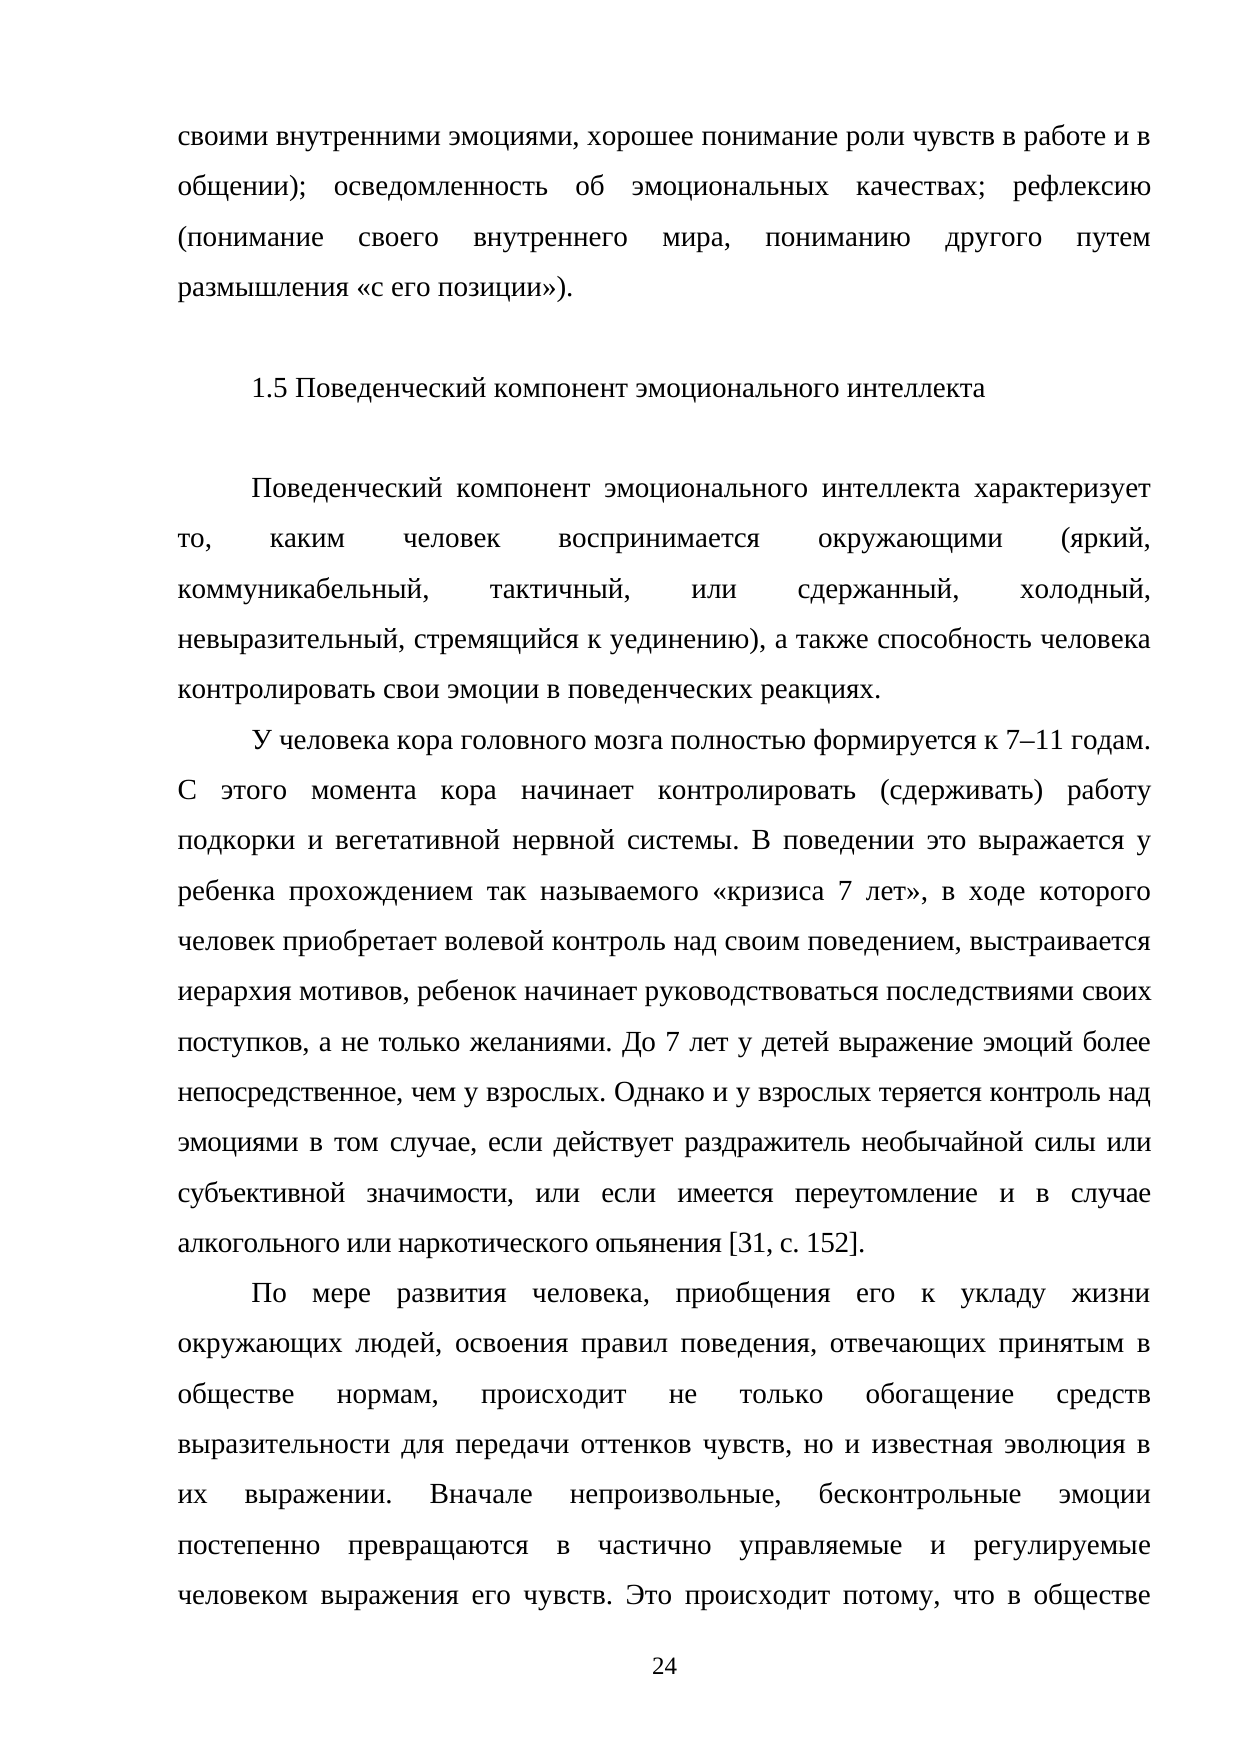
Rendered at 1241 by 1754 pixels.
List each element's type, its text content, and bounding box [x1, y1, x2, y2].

text У человека кора головного мозга полностью формируется к 7–11 годам. С этого момента кора начинает контролировать (сдерживать) работу подкорки и вегетативной нервной системы. В поведении это выражается у ребенка прохождением так называемого «кризиса 7 лет», в ходе которого человек приобретает волевой контроль над своим поведением, выстраивается иерархия мотивов, ребенок начинает руководствоваться последствиями своих поступков, а не только желаниями. До 7 лет у детей выражение эмоций более непосредственное, чем у взрослых. Однако и у взрослых теряется контроль над эмоциями в том случае, если действует раздражитель необычайной силы или субъективной значимости, или если имеется переутомление и в случае алкогольного или наркотического опьянения [31, с. 152]. [177, 722, 1152, 1258]
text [177, 1275, 1152, 1611]
text 1.5 Поведенческий компонент эмоционального интеллекта [177, 370, 1152, 403]
text Поведенческий компонент эмоционального интеллекта характеризует то, каким человек воспринимается окружающими (яркий, коммуникабельный, тактичный, или сдержанный, холодный, невыразительный, стремящийся к уединению), а также способность человека контролировать свои эмоции в поведенческих реакциях. [177, 470, 1152, 705]
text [177, 118, 1152, 303]
